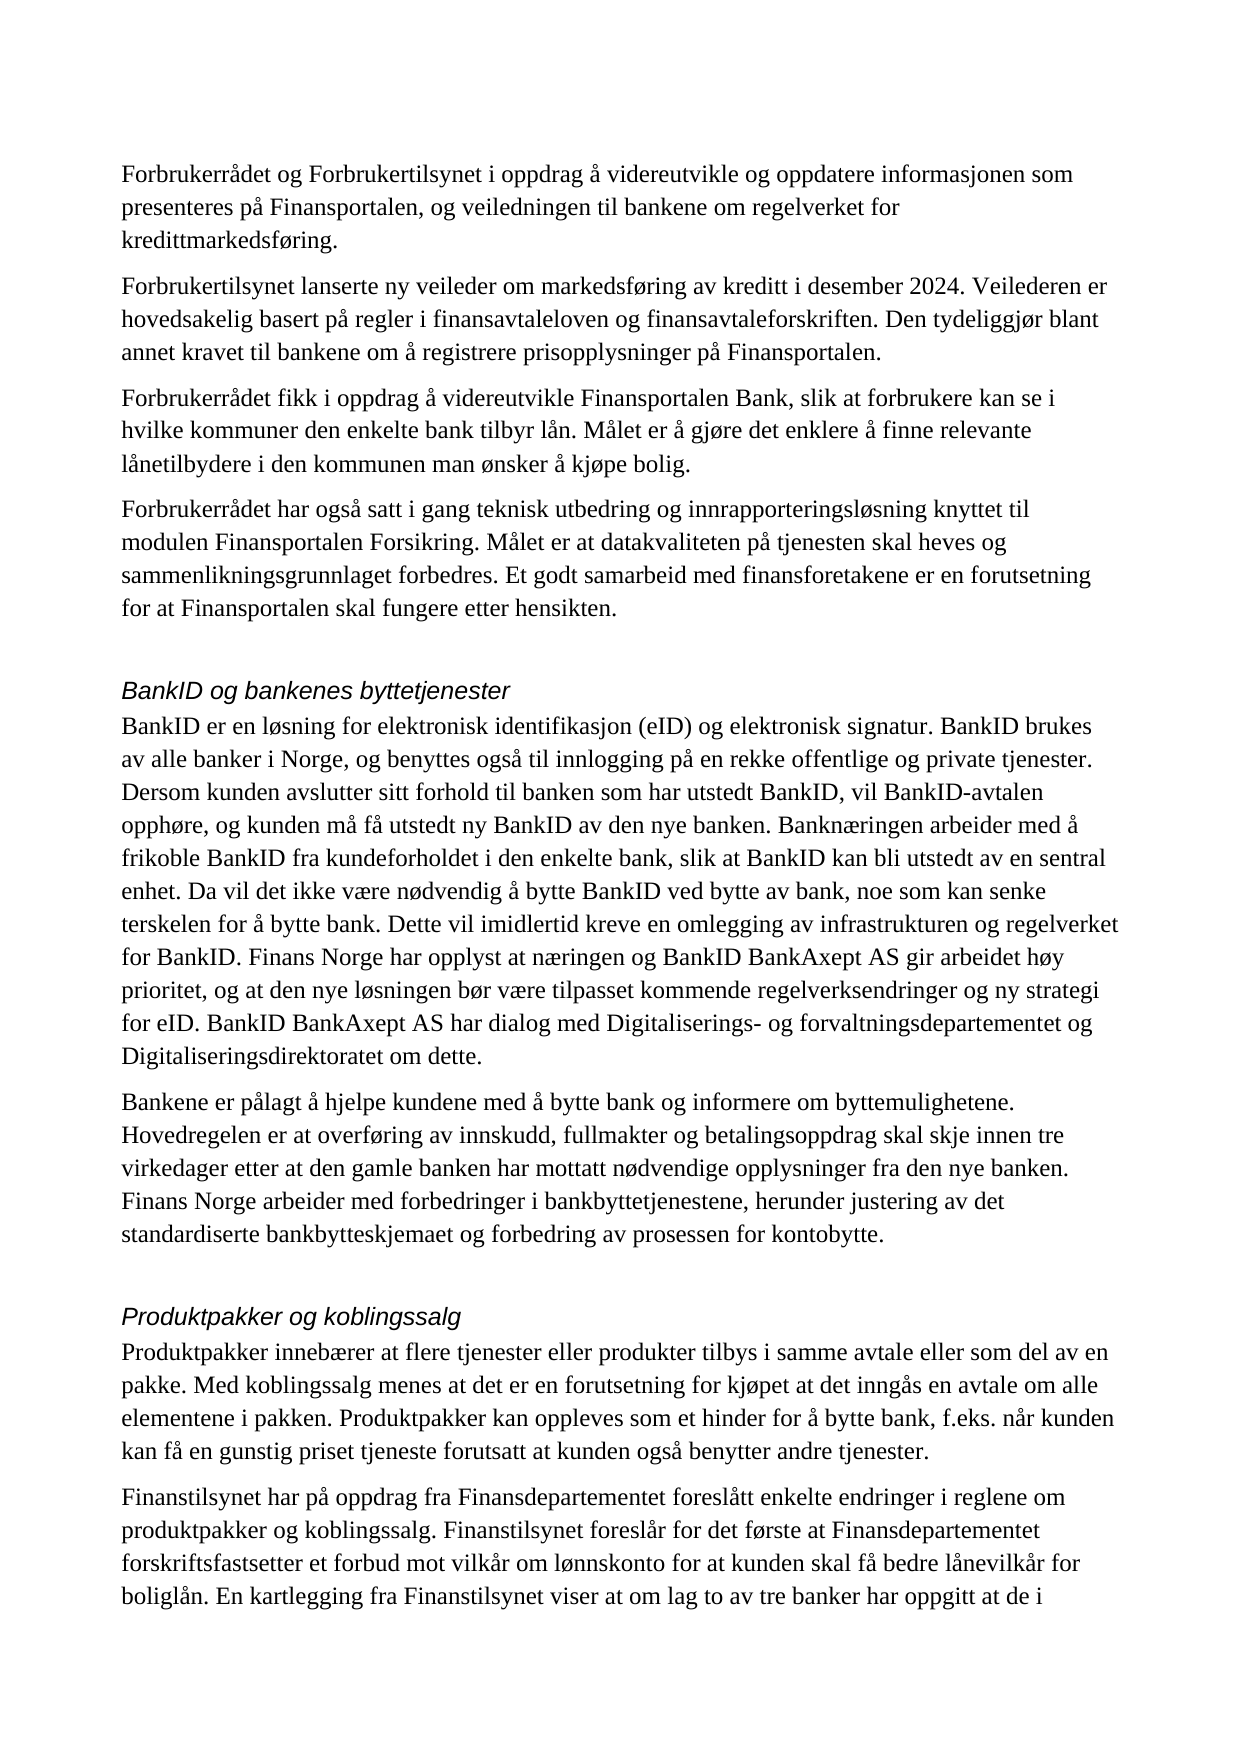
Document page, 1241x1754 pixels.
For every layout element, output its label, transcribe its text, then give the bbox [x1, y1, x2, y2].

text Forbrukerrådet fikk i oppdrag å videreutvikle Finansportalen Bank, slik at forbrukere kan se i hvilke kommuner den enkelte bank tilbyr lån. Målet er å gjøre det enklere å finne relevante lånetilbydere i den kommunen man ønsker å kjøpe bolig. [121, 383, 1119, 477]
text BankID er en løsning for elektronisk identifikasjon (eID) og elektronisk signatur. BankID brukes av alle banker i Norge, og benyttes også til innlogging på en rekke offentlige og private tjenester. Dersom kunden avslutter sitt forhold til banken som har utstedt BankID, vil BankID-avtalen opphøre, og kunden må få utstedt ny BankID av den nye banken. Banknæringen arbeider med å frikoble BankID fra kundeforholdet i den enkelte bank, slik at BankID kan bli utstedt av en sentral enhet. Da vil det ikke være nødvendig å bytte BankID ved bytte av bank, noe som kan senke terskelen for å bytte bank. Dette vil imidlertid kreve en omlegging av infrastrukturen og regelverket for BankID. Finans Norge har opplyst at næringen og BankID BankAxept AS gir arbeidet høy prioritet, og at den nye løsningen bør være tilpasset kommende regelverksendringer og ny strategi for eID. BankID BankAxept AS har dialog med Digitaliserings- og forvaltningsdepartementet og Digitaliseringsdirektoratet om dette. [121, 711, 1119, 1070]
text Forbrukerrådet har også satt i gang teknisk utbedring og innrapporteringsløsning knyttet til modulen Finansportalen Forsikring. Målet er at datakvaliteten på tjenesten skal heves og sammenlikningsgrunnlaget forbedres. Et godt samarbeid med finansforetakene er en forutsetning for at Finansportalen skal fungere etter hensikten. [121, 494, 1119, 622]
text BankID og bankenes byttetjenester [121, 676, 1119, 705]
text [121, 1482, 1119, 1609]
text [121, 159, 1119, 254]
text Produktpakker og koblingssalg [121, 1302, 1119, 1331]
text Forbrukertilsynet lanserte ny veileder om markedsføring av kreditt i desember 2024. Veilederen er hovedsakelig basert på regler i finansavtaleloven og finansavtaleforskriften. Den tydeliggjør blant annet kravet til bankene om å registrere prisopplysninger på Finansportalen. [121, 271, 1119, 366]
text Bankene er pålagt å hjelpe kundene med å bytte bank og informere om byttemulighetene. Hovedregelen er at overføring av innskudd, fullmakter og betalingsoppdrag skal skje innen tre virkedager etter at den gamle banken har mottatt nødvendige opplysninger fra den nye banken. Finans Norge arbeider med forbedringer i bankbyttetjenestene, herunder justering av det standardiserte bankbytteskjemaet og forbedring av prosessen for kontobytte. [121, 1087, 1119, 1248]
text Produktpakker innebærer at flere tjenester eller produkter tilbys i samme avtale eller som del av en pakke. Med koblingssalg menes at det er en forutsetning for kjøpet at det inngås en avtale om alle elementene i pakken. Produktpakker kan oppleves som et hinder for å bytte bank, f.eks. når kunden kan få en gunstig priset tjeneste forutsatt at kunden også benytter andre tjenester. [121, 1337, 1119, 1465]
